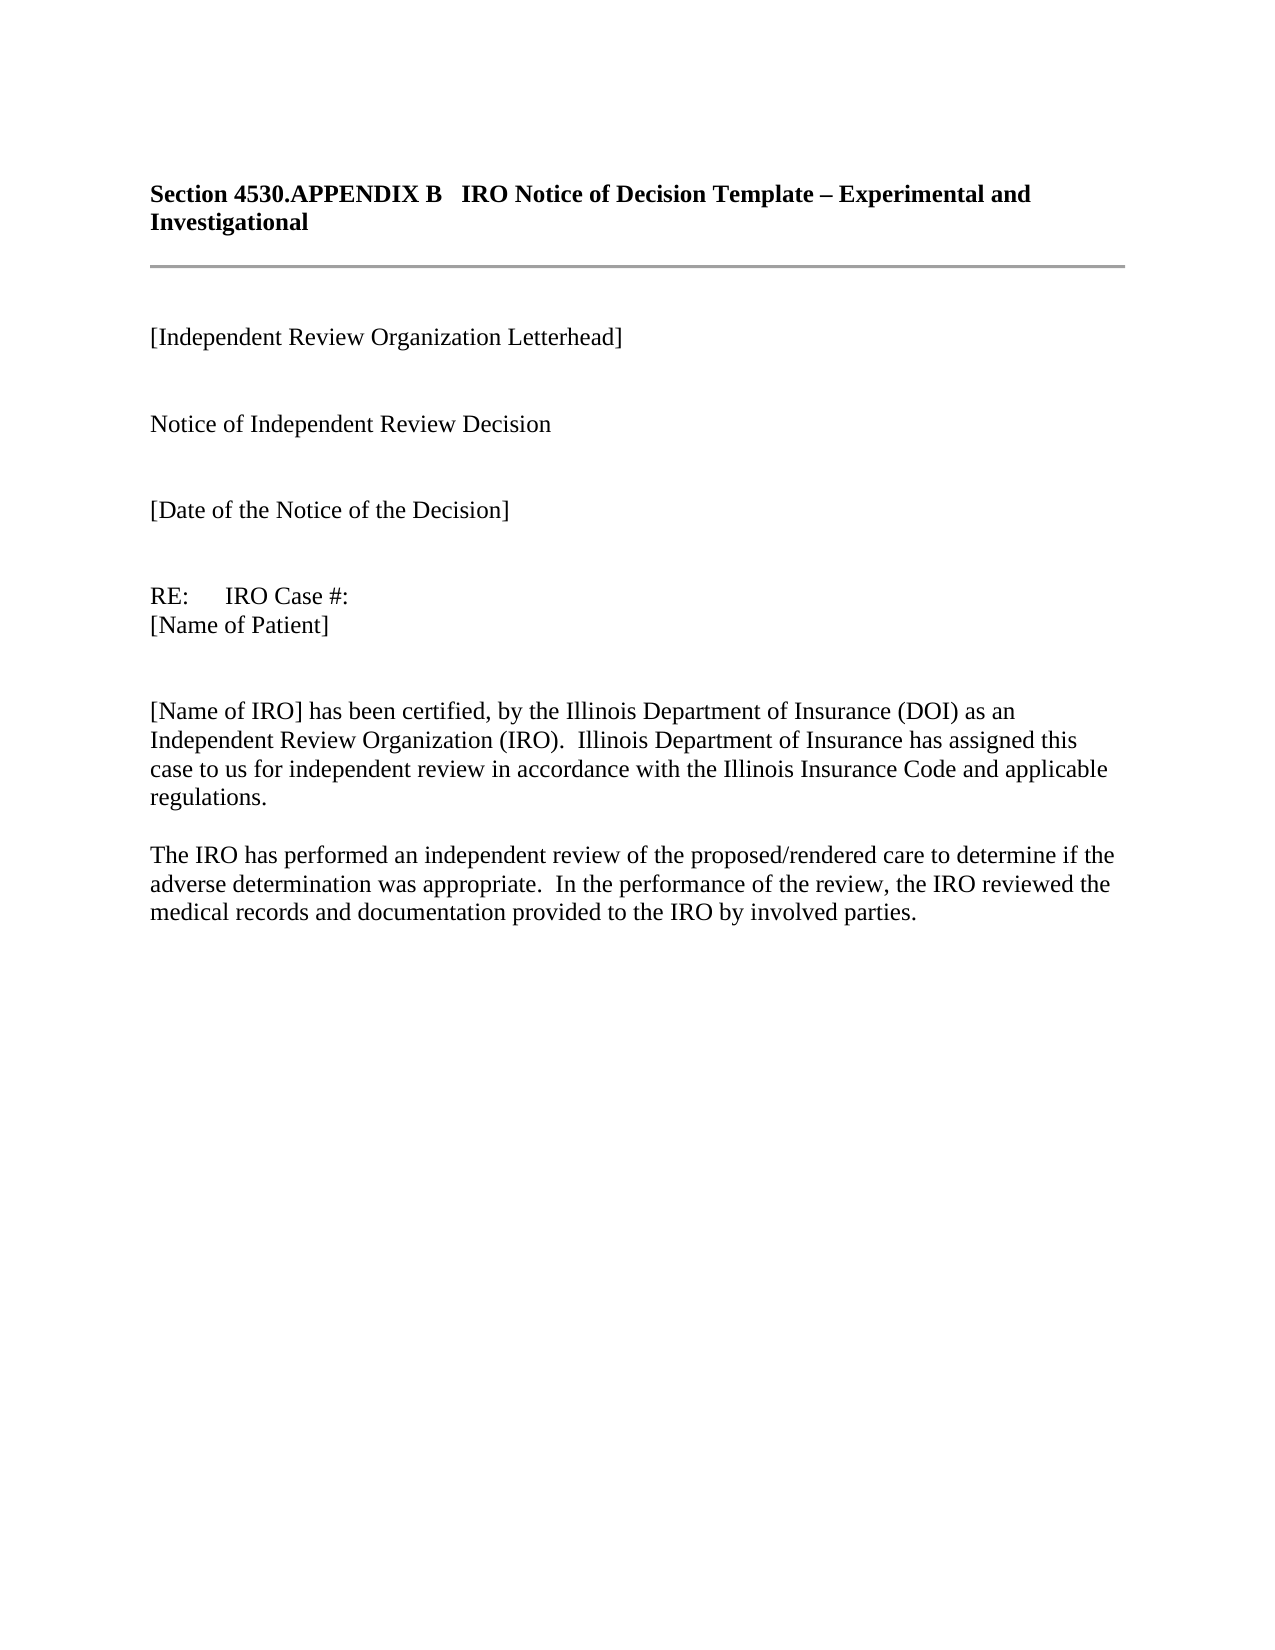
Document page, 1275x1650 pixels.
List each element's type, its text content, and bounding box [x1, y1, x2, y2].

text [Independent Review Organization Letterhead] [150, 322, 1125, 351]
text RE: IRO Case #: [150, 581, 1125, 610]
text [Name of Patient] [150, 610, 1125, 639]
text [Date of the Notice of the Decision] [150, 495, 1125, 524]
text Section 4530.APPENDIX B IRO Notice of Decision Template – Experimental and Investigational [150, 179, 1125, 236]
text Notice of Independent Review Decision [150, 409, 1125, 437]
text The IRO has performed an independent review of the proposed/rendered care to determine if the adverse determination was appropriate. In the performance of the review, the IRO reviewed the medical records and documentation provided to the IRO by involved parties. [150, 840, 1125, 926]
text [Name of IRO] has been certified, by the Illinois Department of Insurance (DOI) as an Independent Review Organization (IRO). Illinois Department of Insurance has assigned this case to us for independent review in accordance with the Illinois Insurance Code and applicable regulations. [150, 696, 1125, 811]
